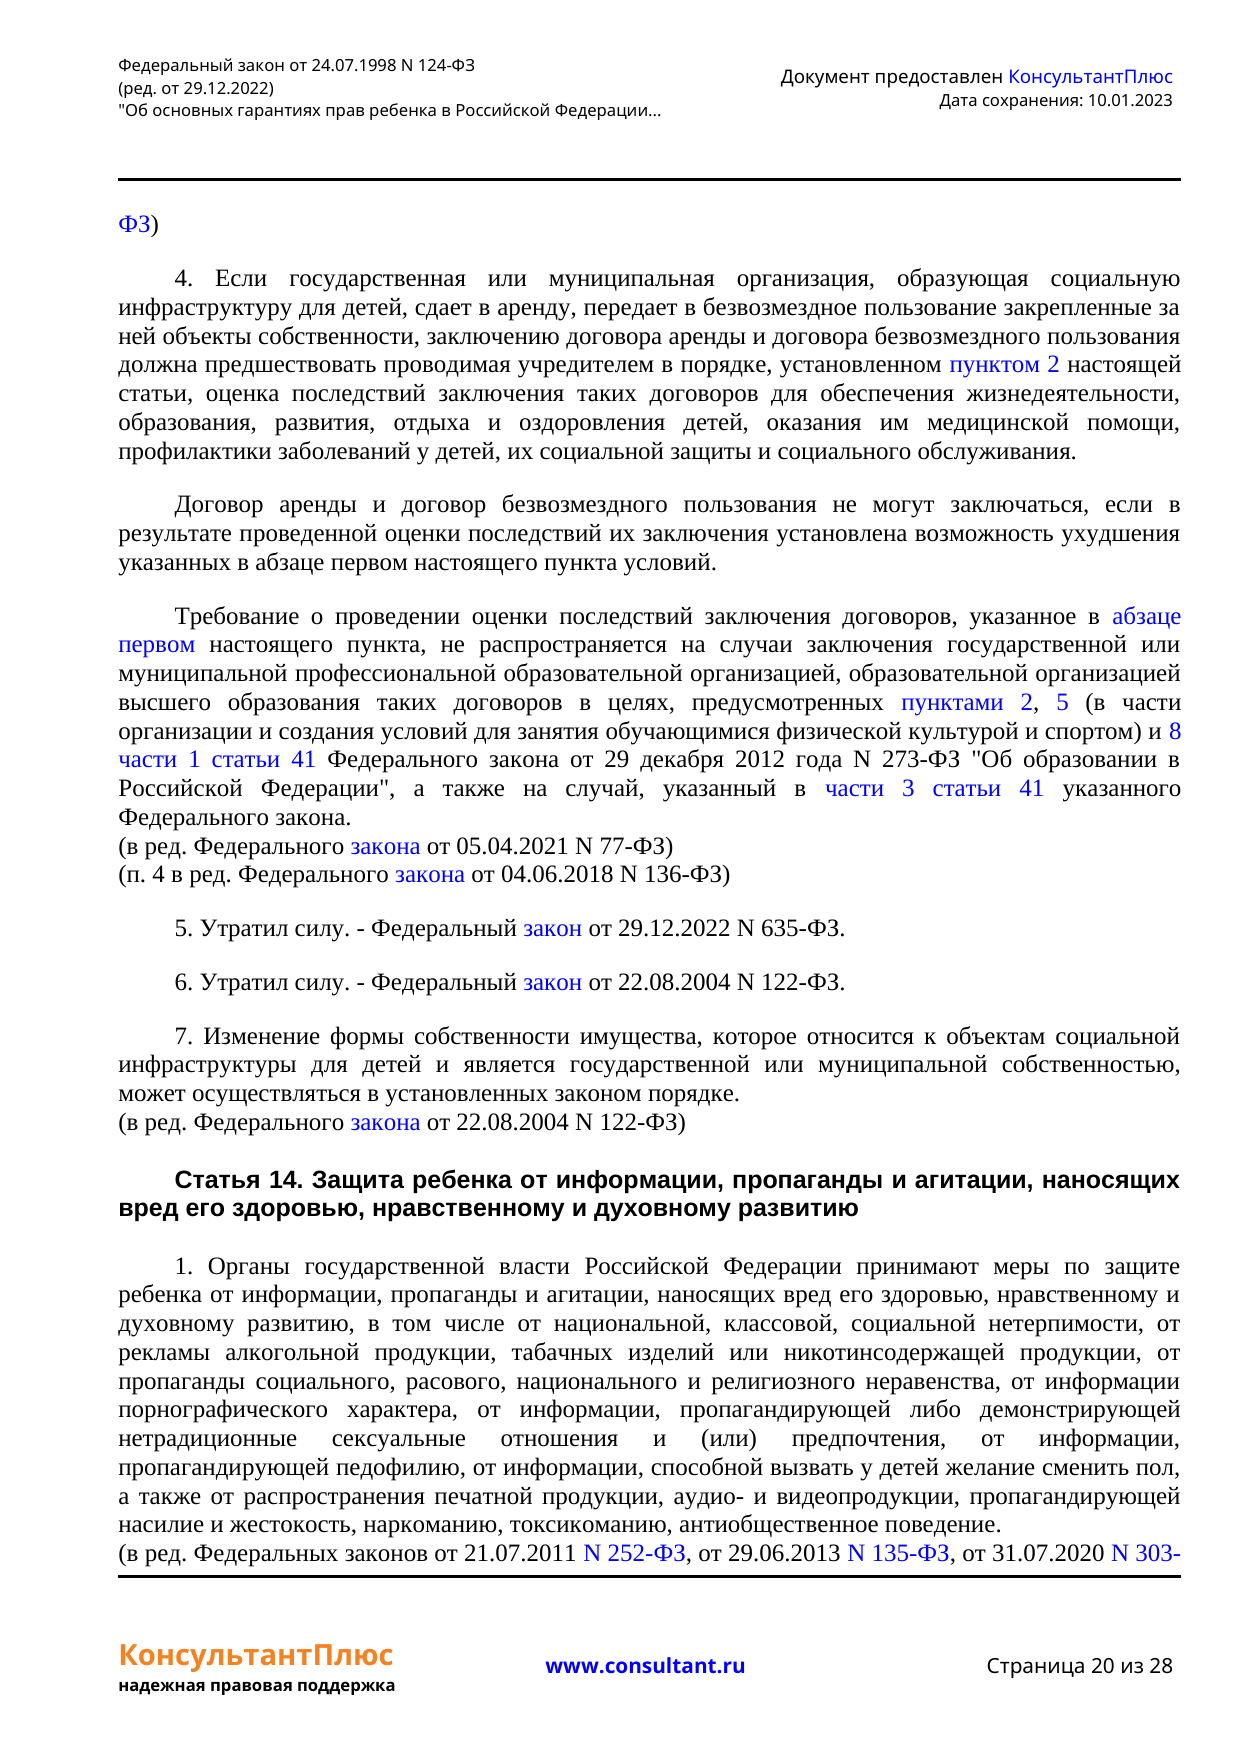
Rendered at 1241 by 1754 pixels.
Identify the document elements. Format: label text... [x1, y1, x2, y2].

text Договор аренды и договор безвозмездного пользования не могут заключаться, если в результате проведенной оценки последствий их заключения установлена возможность ухудшения указанных в абзаце первом настоящего пункта условий. [118, 489, 1181, 576]
title Статья 14. Защита ребенка от информации, пропаганды и агитации, наносящих вред его здоровью, нравственному и духовному развитию [118, 1164, 1181, 1222]
text (п. 4 в ред. Федерального закона от 04.06.2018 N 136-ФЗ) [118, 859, 1181, 888]
text 1. Органы государственной власти Российской Федерации принимают меры по защите ребенка от информации, пропаганды и агитации, наносящих вред его здоровью, нравственному и духовному развитию, в том числе от национальной, классовой, социальной нетерпимости, от рекламы алкогольной продукции, табачных изделий или никотинсодержащей продукции, от пропаганды социального, расового, национального и религиозного неравенства, от информации порнографического характера, от информации, пропагандирующей либо демонстрирующей нетрадиционные сексуальные отношения и (или) предпочтения, от информации, пропагандирующей педофилию, от информации, способной вызвать у детей желание сменить пол, а также от распространения печатной продукции, аудио- и видеопродукции, пропагандирующей насилие и жестокость, наркоманию, токсикоманию, антиобщественное поведение. [118, 1251, 1181, 1538]
text 4. Если государственная или муниципальная организация, образующая социальную инфраструктуру для детей, сдает в аренду, передает в безвозмездное пользование закрепленные за ней объекты собственности, заключению договора аренды и договора безвозмездного пользования должна предшествовать проводимая учредителем в порядке, установленном пунктом 2 настоящей статьи, оценка последствий заключения таких договоров для обеспечения жизнедеятельности, образования, развития, отдыха и оздоровления детей, оказания им медицинской помощи, профилактики заболеваний у детей, их социальной защиты и социального обслуживания. [118, 263, 1181, 464]
text (в ред. Федерального закона от 05.04.2021 N 77-ФЗ) [118, 831, 1181, 859]
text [118, 209, 1181, 238]
text 7. Изменение формы собственности имущества, которое относится к объектам социальной инфраструктуры для детей и является государственной или муниципальной собственностью, может осуществляться в установленных законом порядке. [118, 1021, 1181, 1107]
text 6. Утратил силу. - Федеральный закон от 22.08.2004 N 122-ФЗ. [118, 967, 1181, 996]
text Требование о проведении оценки последствий заключения договоров, указанное в абзаце первом настоящего пункта, не распространяется на случаи заключения государственной или муниципальной профессиональной образовательной организацией, образовательной организацией высшего образования таких договоров в целях, предусмотренных пунктами 2, 5 (в части организации и создания условий для занятия обучающимися физической культурой и спортом) и 8 части 1 статьи 41 Федерального закона от 29 декабря 2012 года N 273-ФЗ "Об образовании в Российской Федерации", а также на случай, указанный в части 3 статьи 41 указанного Федерального закона. [118, 601, 1181, 831]
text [118, 1538, 1181, 1567]
text 5. Утратил силу. - Федеральный закон от 29.12.2022 N 635-ФЗ. [118, 913, 1181, 942]
text (в ред. Федерального закона от 22.08.2004 N 122-ФЗ) [118, 1107, 1181, 1136]
